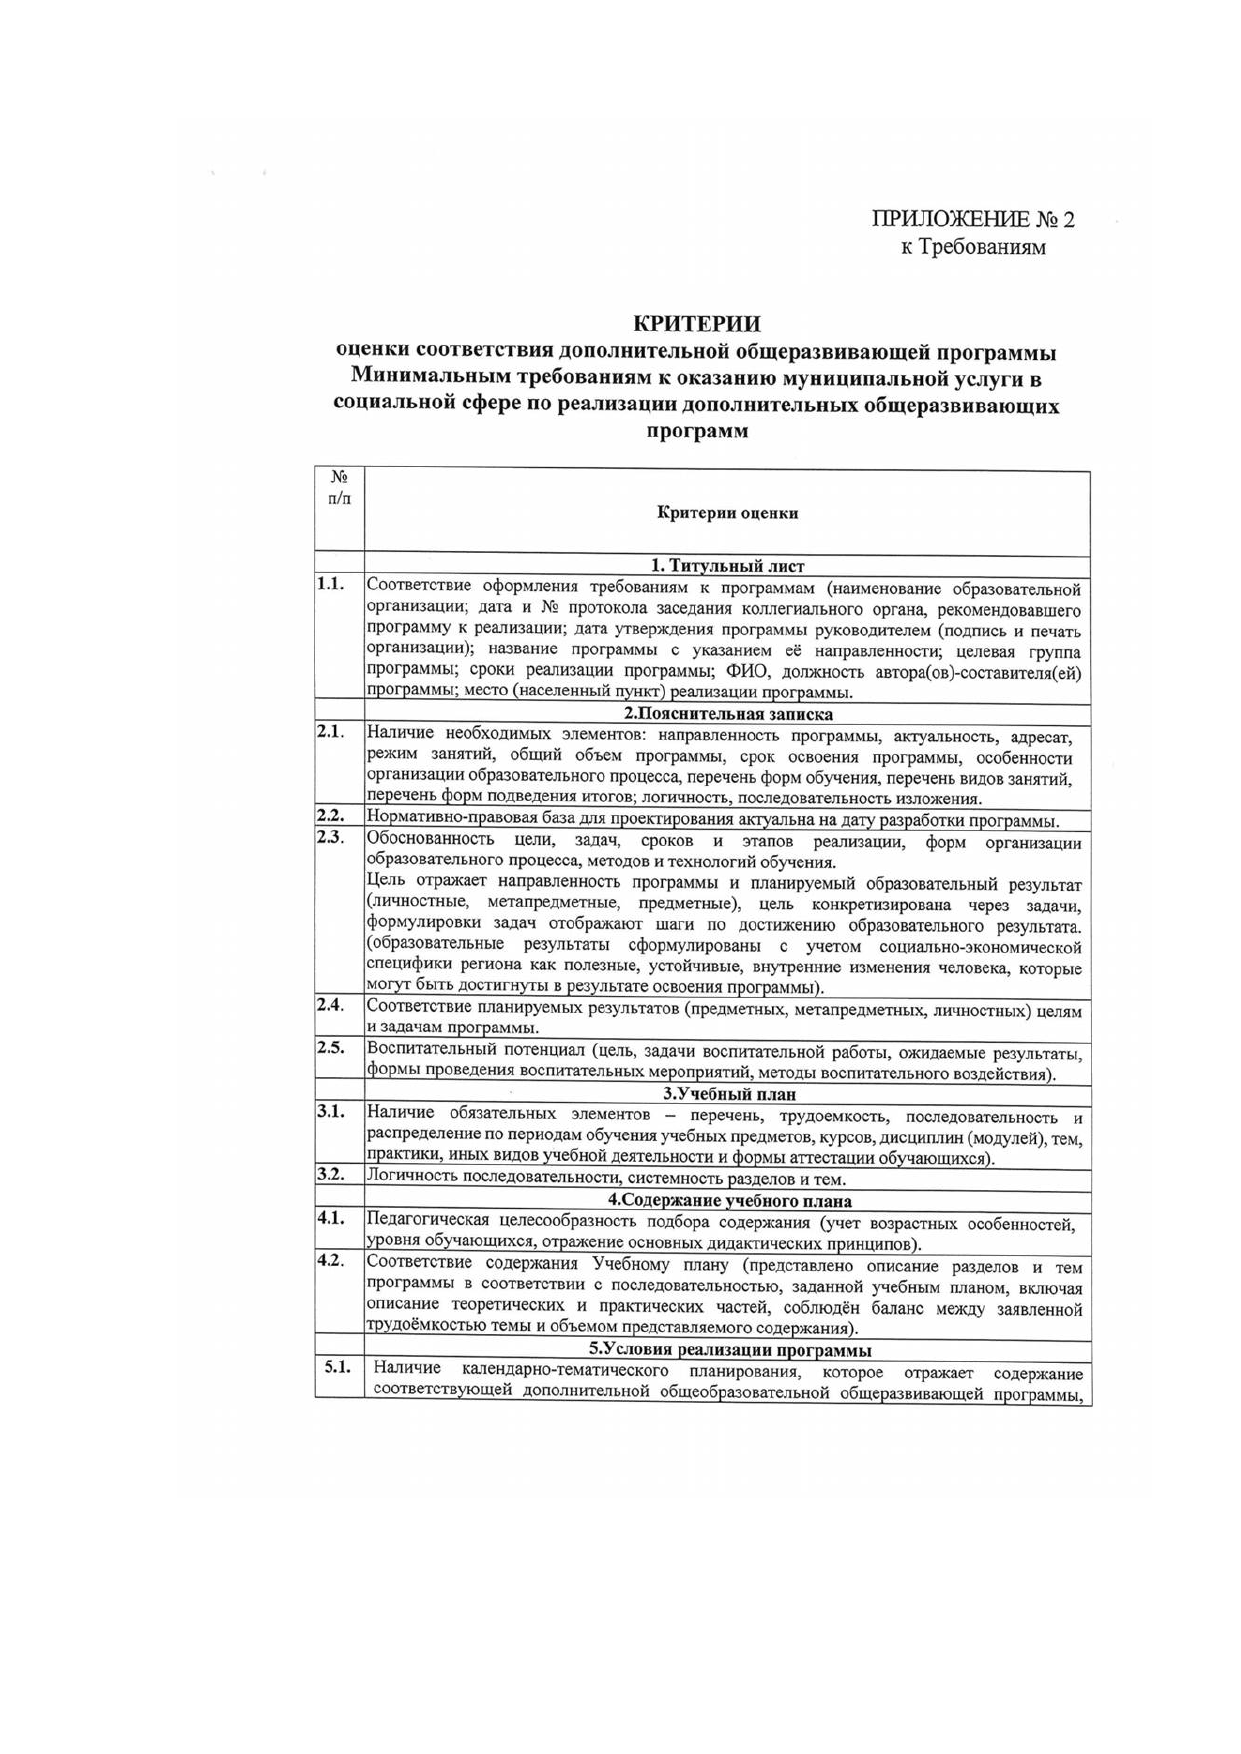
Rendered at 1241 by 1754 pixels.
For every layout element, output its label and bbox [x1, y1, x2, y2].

picture [177, 118, 1152, 1498]
